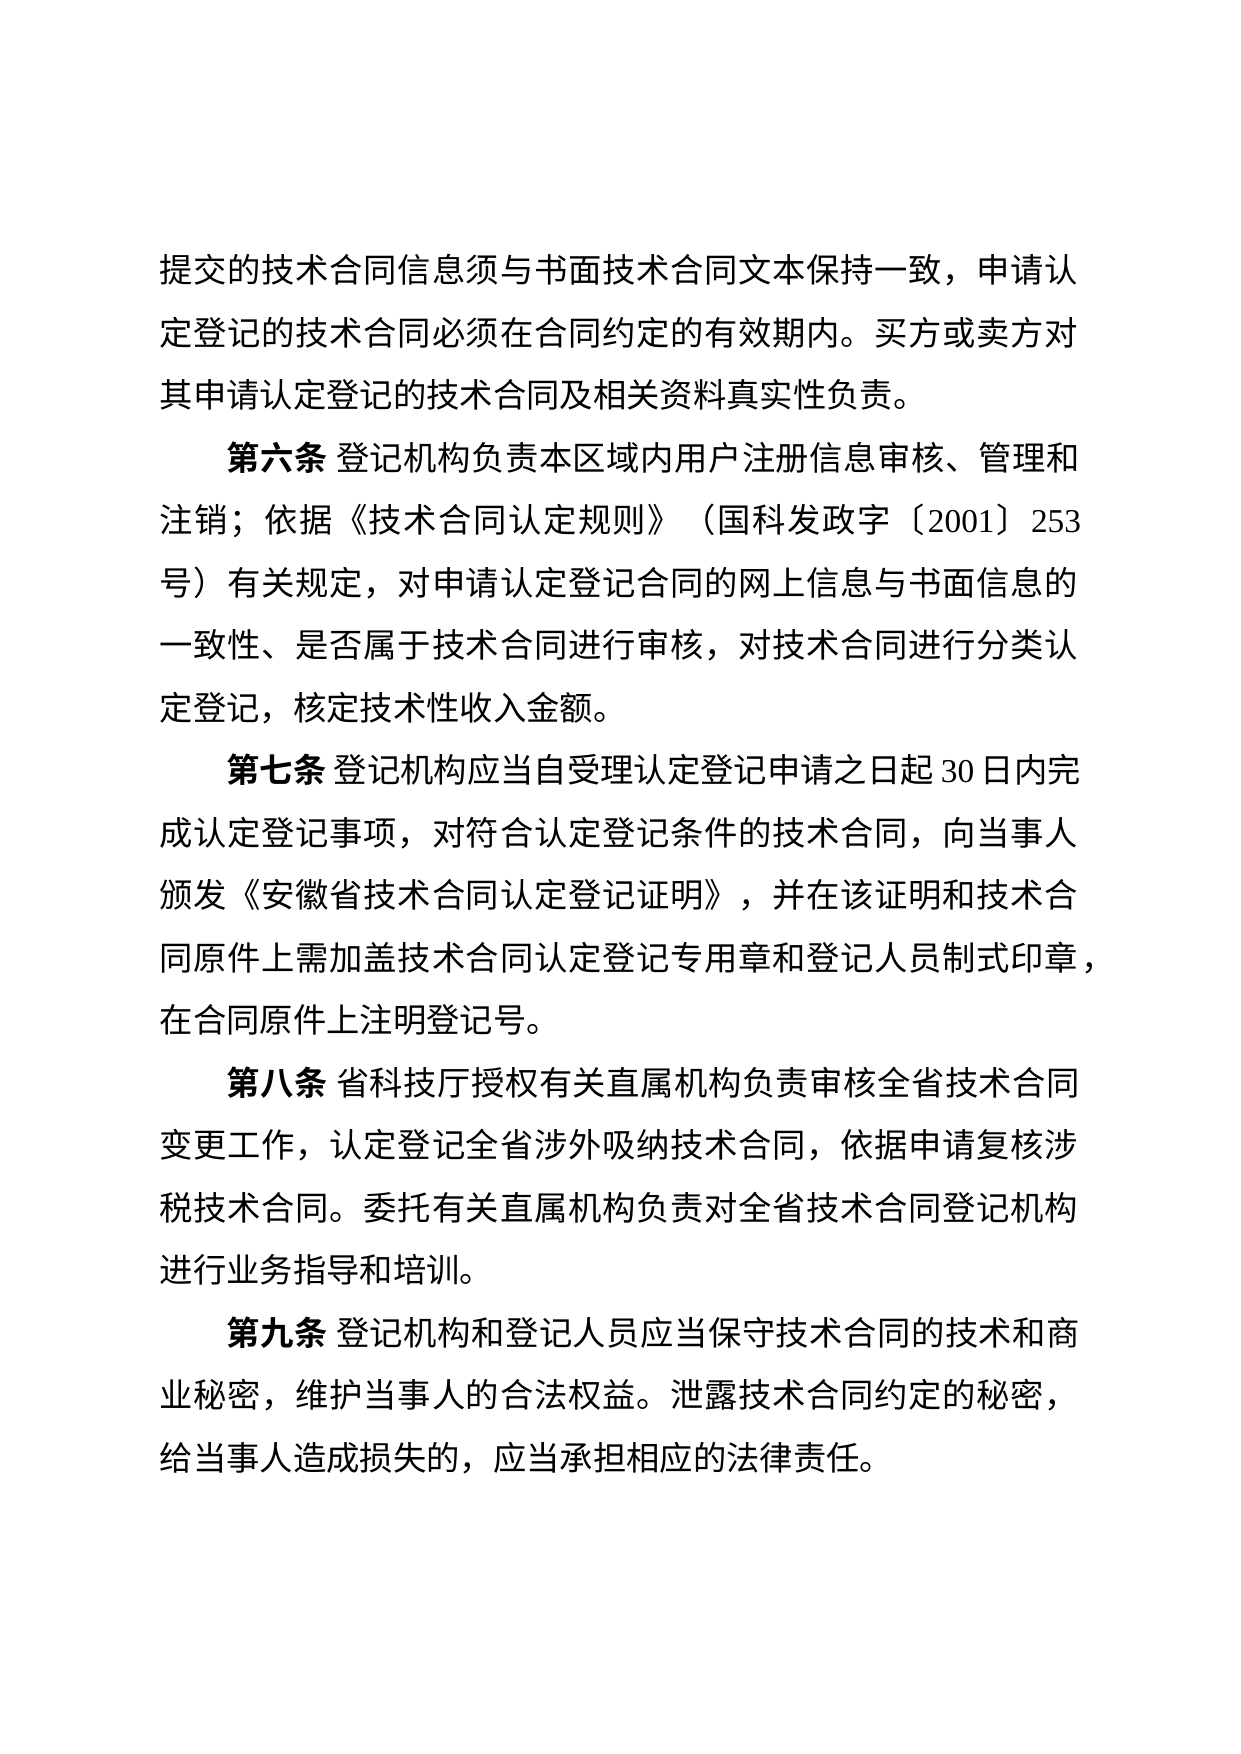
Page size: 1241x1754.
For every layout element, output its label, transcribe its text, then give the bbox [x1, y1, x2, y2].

text 第六条 登记机构负责本区域内用户注册信息审核、管理和注销；依据《技术合同认定规则》（国科发政字〔2001〕253号）有关规定，对申请认定登记合同的网上信息与书面信息的一致性、是否属于技术合同进行审核，对技术合同进行分类认定登记，核定技术性收入金额。 [159, 420, 1081, 733]
text 第八条 省科技厅授权有关直属机构负责审核全省技术合同变更工作，认定登记全省涉外吸纳技术合同，依据申请复核涉税技术合同。委托有关直属机构负责对全省技术合同登记机构进行业务指导和培训。 [159, 1045, 1081, 1295]
text 第七条 登记机构应当自受理认定登记申请之日起30日内完成认定登记事项，对符合认定登记条件的技术合同，向当事人颁发《安徽省技术合同认定登记证明》，并在该证明和技术合同原件上需加盖技术合同认定登记专用章和登记人员制式印章，在合同原件上注明登记号。 [159, 733, 1081, 1045]
text 第九条 登记机构和登记人员应当保守技术合同的技术和商业秘密，维护当事人的合法权益。泄露技术合同约定的秘密，给当事人造成损失的，应当承担相应的法律责任。 [159, 1295, 1081, 1483]
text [159, 233, 1081, 420]
